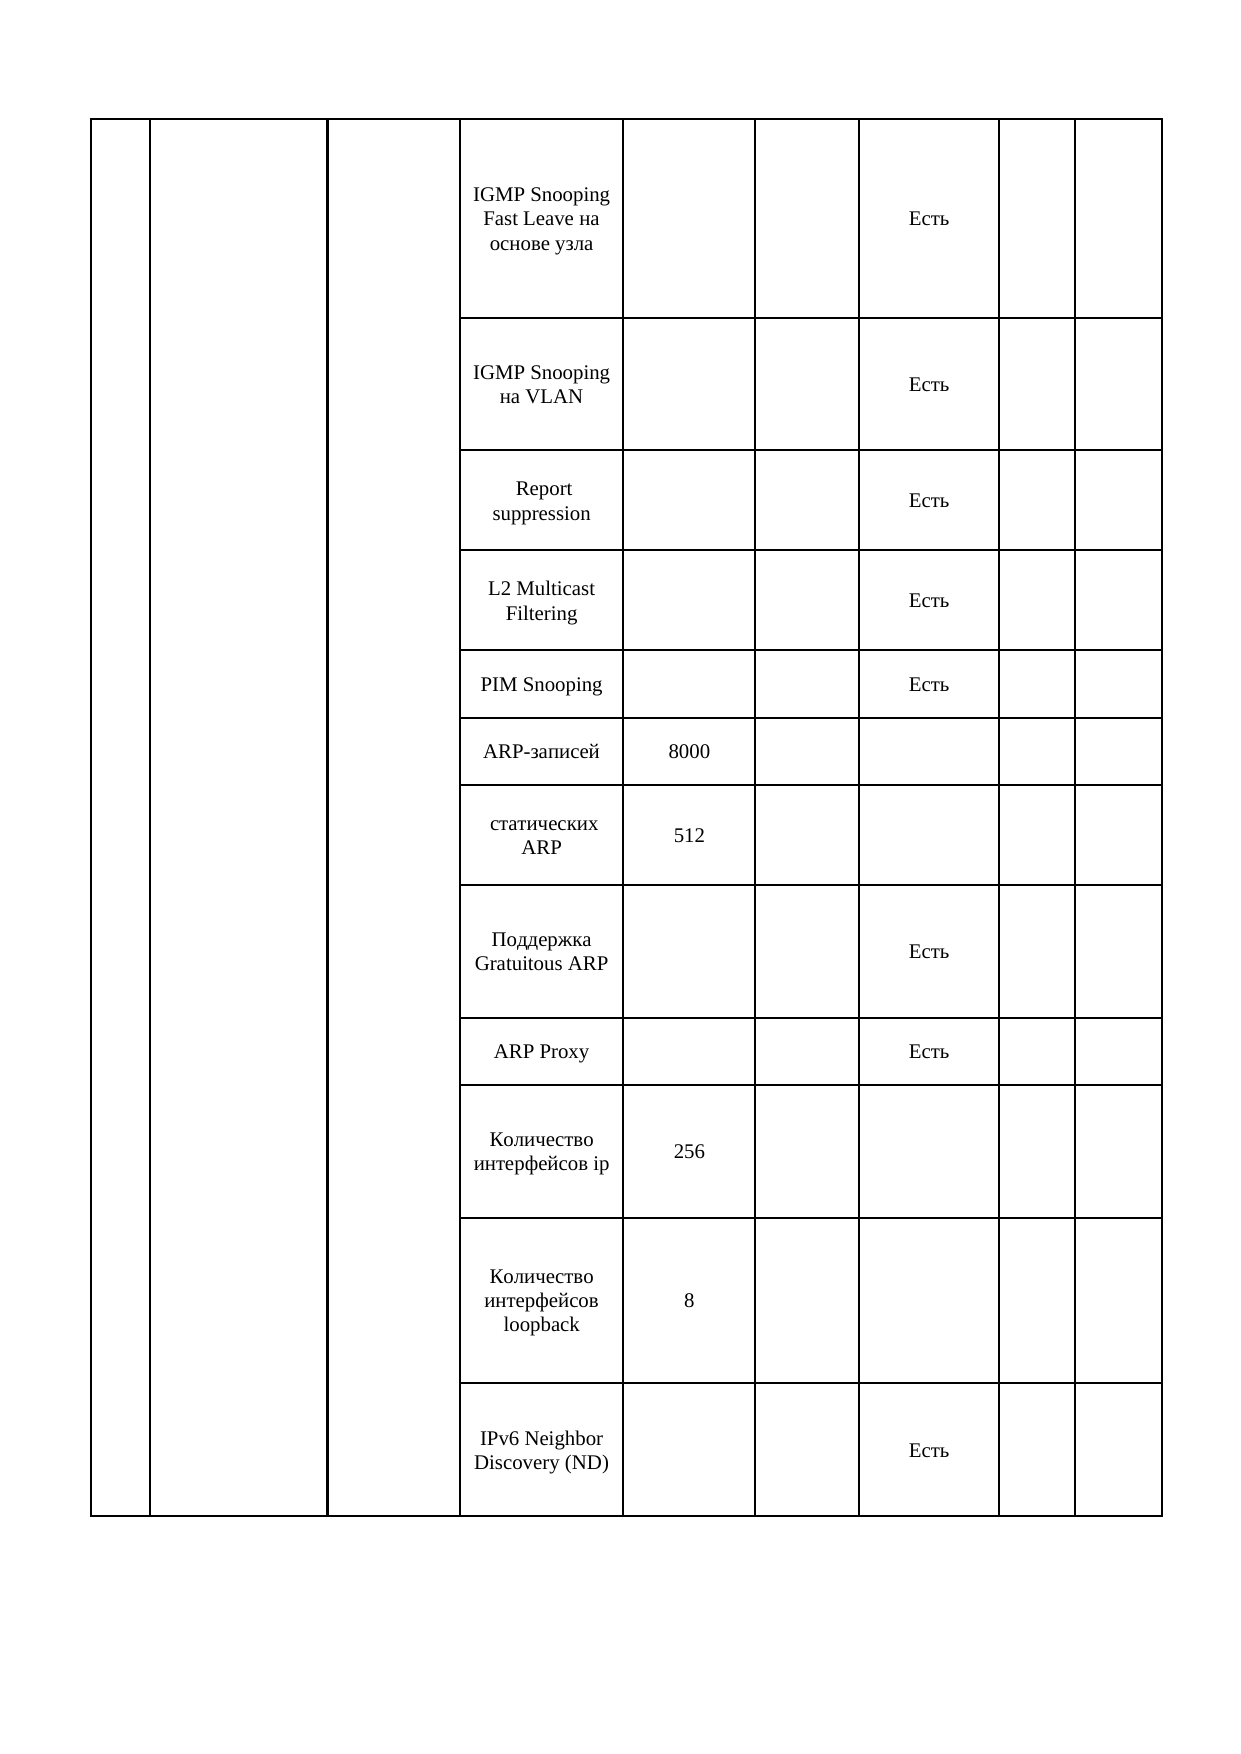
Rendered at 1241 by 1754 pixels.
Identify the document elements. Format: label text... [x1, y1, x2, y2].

table_cell [624, 319, 754, 449]
table_cell 8000 [624, 719, 754, 784]
table_cell [756, 319, 858, 449]
table_cell [756, 1086, 858, 1217]
table_cell [1000, 319, 1074, 449]
table_cell [1076, 319, 1161, 449]
table_cell Есть [860, 319, 998, 449]
table_cell [1000, 1086, 1074, 1217]
table_cell 256 [624, 1086, 754, 1217]
table_cell [756, 1384, 858, 1515]
table_cell [1000, 551, 1074, 649]
table_cell L2 Multicast Filtering [461, 551, 622, 649]
table_cell Есть [860, 1384, 998, 1515]
table_cell [756, 1019, 858, 1084]
table_cell [624, 451, 754, 549]
table_cell [860, 1086, 998, 1217]
table_cell IPv6 Neighbor Discovery (ND) [461, 1384, 622, 1515]
table_cell [1000, 786, 1074, 884]
table_cell [1076, 1086, 1161, 1217]
table_cell [860, 1219, 998, 1382]
table_cell Есть [860, 451, 998, 549]
table_cell [756, 551, 858, 649]
table_cell ARP-записей [461, 719, 622, 784]
table_cell [1076, 1219, 1161, 1382]
table_cell 8 [624, 1219, 754, 1382]
table_cell [1000, 651, 1074, 717]
table_cell IGMP Snooping Fast Leave на основе узла [461, 120, 622, 317]
table_cell [1076, 886, 1161, 1017]
table_cell 512 [624, 786, 754, 884]
table_cell [624, 886, 754, 1017]
table_cell [1000, 1219, 1074, 1382]
table_cell [756, 1219, 858, 1382]
table_cell [756, 451, 858, 549]
table_cell Есть [860, 551, 998, 649]
table_cell [1000, 1019, 1074, 1084]
table_cell [624, 120, 754, 317]
table_cell [624, 1384, 754, 1515]
table_cell [1000, 451, 1074, 549]
table_cell Есть [860, 120, 998, 317]
table_cell [756, 120, 858, 317]
table_cell [1076, 120, 1161, 317]
table_cell [756, 786, 858, 884]
table_cell [860, 786, 998, 884]
table_cell ARP Proxy [461, 1019, 622, 1084]
table_cell [1076, 786, 1161, 884]
table_cell Есть [860, 886, 998, 1017]
table_cell Есть [860, 651, 998, 717]
table_cell IGMP Snooping на VLAN [461, 319, 622, 449]
table_cell [1000, 1384, 1074, 1515]
table_cell [624, 551, 754, 649]
table_cell [1000, 719, 1074, 784]
table_cell [756, 886, 858, 1017]
table_cell Поддержка Gratuitous ARP [461, 886, 622, 1017]
table_cell [1076, 719, 1161, 784]
table_cell [1076, 1019, 1161, 1084]
table_cell [1076, 1384, 1161, 1515]
table_cell Report suppression [461, 451, 622, 549]
table_cell [1000, 886, 1074, 1017]
table_cell [624, 1019, 754, 1084]
table_cell [624, 651, 754, 717]
table_cell [756, 651, 858, 717]
table_cell [1076, 451, 1161, 549]
table_cell PIM Snooping [461, 651, 622, 717]
table_cell статических ARP [461, 786, 622, 884]
table_cell [1000, 120, 1074, 317]
table_cell [860, 719, 998, 784]
table_cell [756, 719, 858, 784]
table_cell Количество интерфейсов loopback [461, 1219, 622, 1382]
table_cell [1076, 551, 1161, 649]
table_cell [1076, 651, 1161, 717]
table_cell Есть [860, 1019, 998, 1084]
table_cell Количество интерфейсов ip [461, 1086, 622, 1217]
